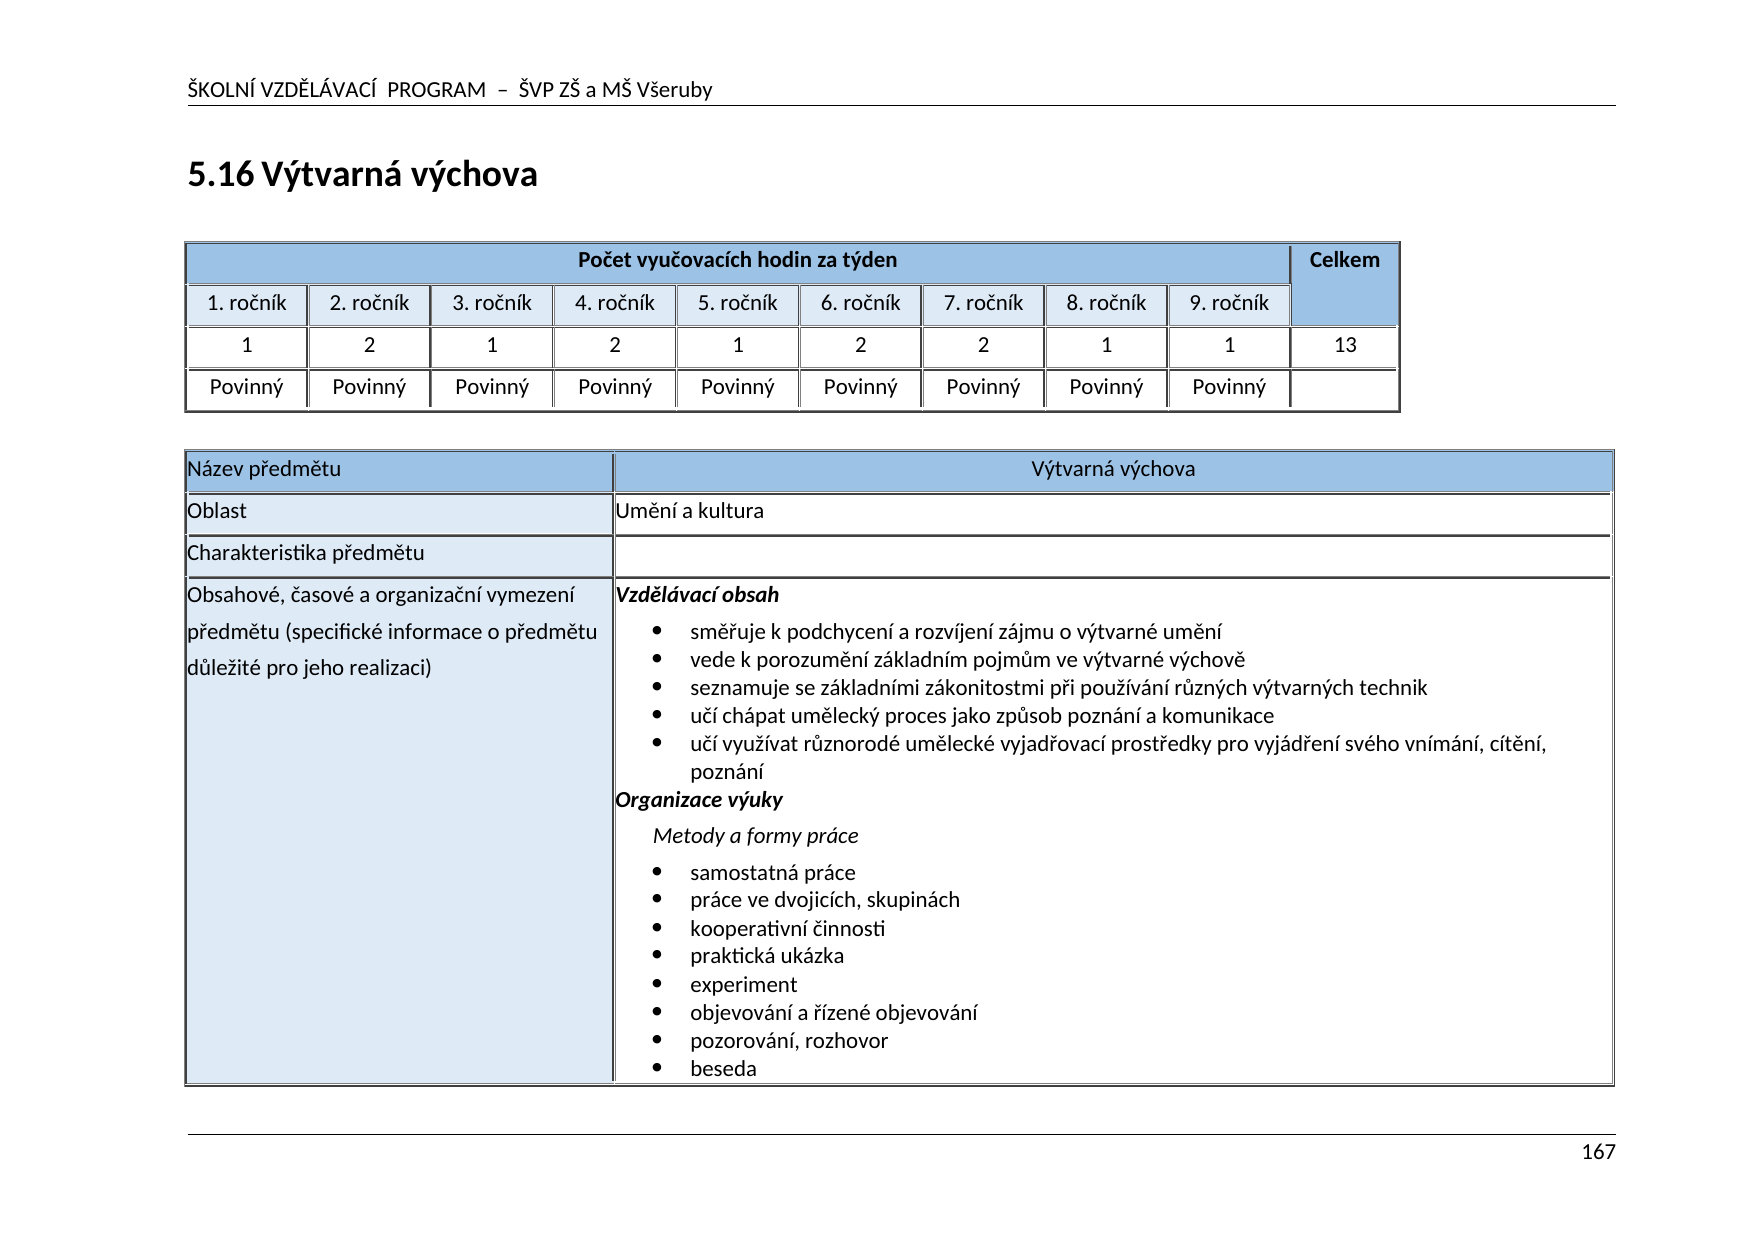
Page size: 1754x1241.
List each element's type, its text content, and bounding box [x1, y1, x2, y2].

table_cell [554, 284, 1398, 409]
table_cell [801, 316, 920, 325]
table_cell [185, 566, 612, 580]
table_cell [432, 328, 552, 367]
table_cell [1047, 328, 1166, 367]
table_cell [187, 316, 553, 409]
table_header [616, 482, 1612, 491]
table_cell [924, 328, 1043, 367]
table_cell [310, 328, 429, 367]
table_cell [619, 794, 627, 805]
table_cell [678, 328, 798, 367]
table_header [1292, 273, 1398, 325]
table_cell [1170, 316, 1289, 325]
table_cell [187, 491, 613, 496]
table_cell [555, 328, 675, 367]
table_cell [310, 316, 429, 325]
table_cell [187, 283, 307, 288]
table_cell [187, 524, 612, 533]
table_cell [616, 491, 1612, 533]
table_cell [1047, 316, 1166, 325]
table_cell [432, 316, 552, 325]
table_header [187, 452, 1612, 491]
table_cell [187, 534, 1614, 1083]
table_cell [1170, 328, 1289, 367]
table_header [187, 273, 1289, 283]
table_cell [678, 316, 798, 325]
subtitle Výtvarná výchova [187, 150, 1616, 196]
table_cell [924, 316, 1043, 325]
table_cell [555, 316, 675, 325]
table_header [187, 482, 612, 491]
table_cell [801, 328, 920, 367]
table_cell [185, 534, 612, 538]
